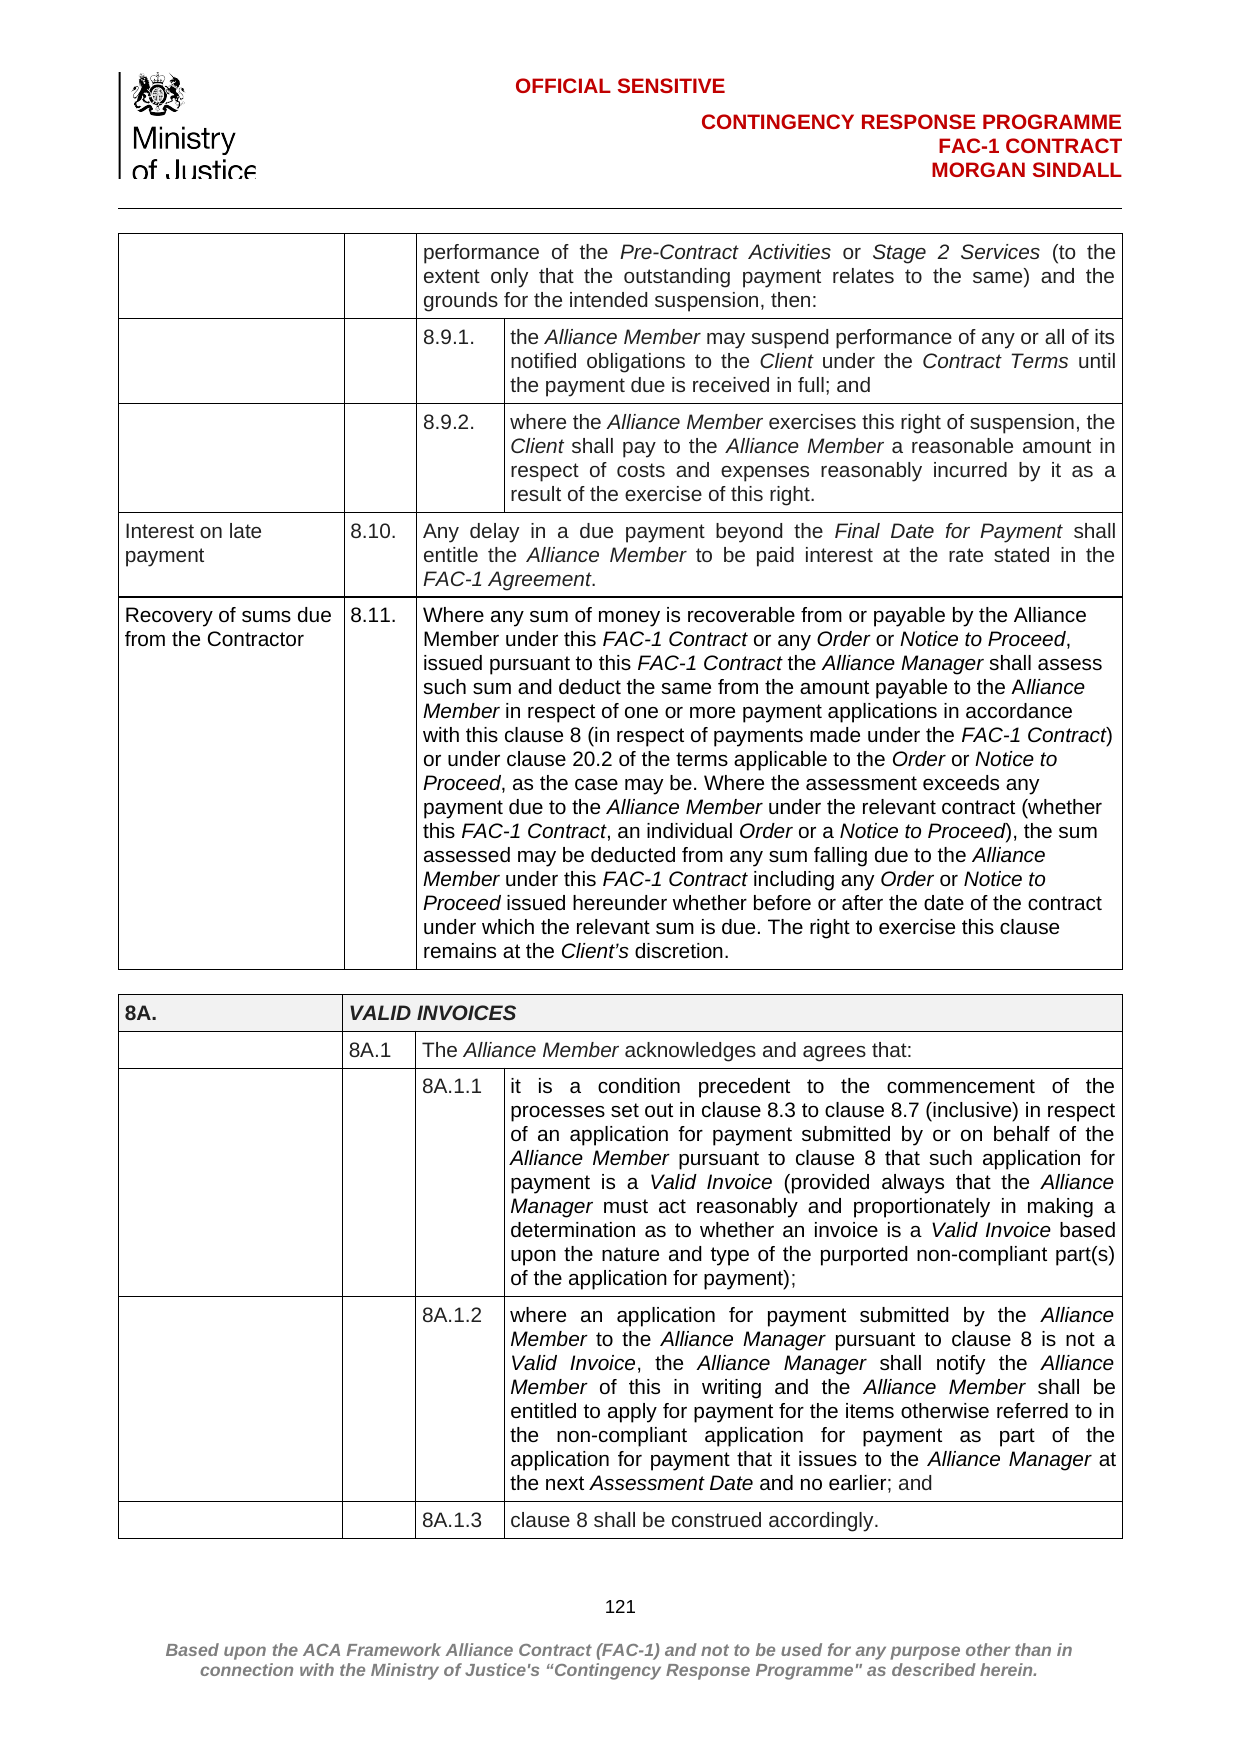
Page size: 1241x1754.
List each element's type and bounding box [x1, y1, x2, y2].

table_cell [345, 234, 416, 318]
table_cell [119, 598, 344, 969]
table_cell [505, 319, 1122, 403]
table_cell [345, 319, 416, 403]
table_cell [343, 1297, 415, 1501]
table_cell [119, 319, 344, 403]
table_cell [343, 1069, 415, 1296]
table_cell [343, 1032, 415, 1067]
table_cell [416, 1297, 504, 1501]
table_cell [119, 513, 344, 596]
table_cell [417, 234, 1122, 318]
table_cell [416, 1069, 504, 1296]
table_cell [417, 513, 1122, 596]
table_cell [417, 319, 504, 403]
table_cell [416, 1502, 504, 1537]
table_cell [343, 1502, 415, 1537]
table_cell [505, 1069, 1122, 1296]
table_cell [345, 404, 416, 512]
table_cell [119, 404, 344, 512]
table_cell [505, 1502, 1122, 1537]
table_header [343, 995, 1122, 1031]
picture [118, 72, 256, 179]
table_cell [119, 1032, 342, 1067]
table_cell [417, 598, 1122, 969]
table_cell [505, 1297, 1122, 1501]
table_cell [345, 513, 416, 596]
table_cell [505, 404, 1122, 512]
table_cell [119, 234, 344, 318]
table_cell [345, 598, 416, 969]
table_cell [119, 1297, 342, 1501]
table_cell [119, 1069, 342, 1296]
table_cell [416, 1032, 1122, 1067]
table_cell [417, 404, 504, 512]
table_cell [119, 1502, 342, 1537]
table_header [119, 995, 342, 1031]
